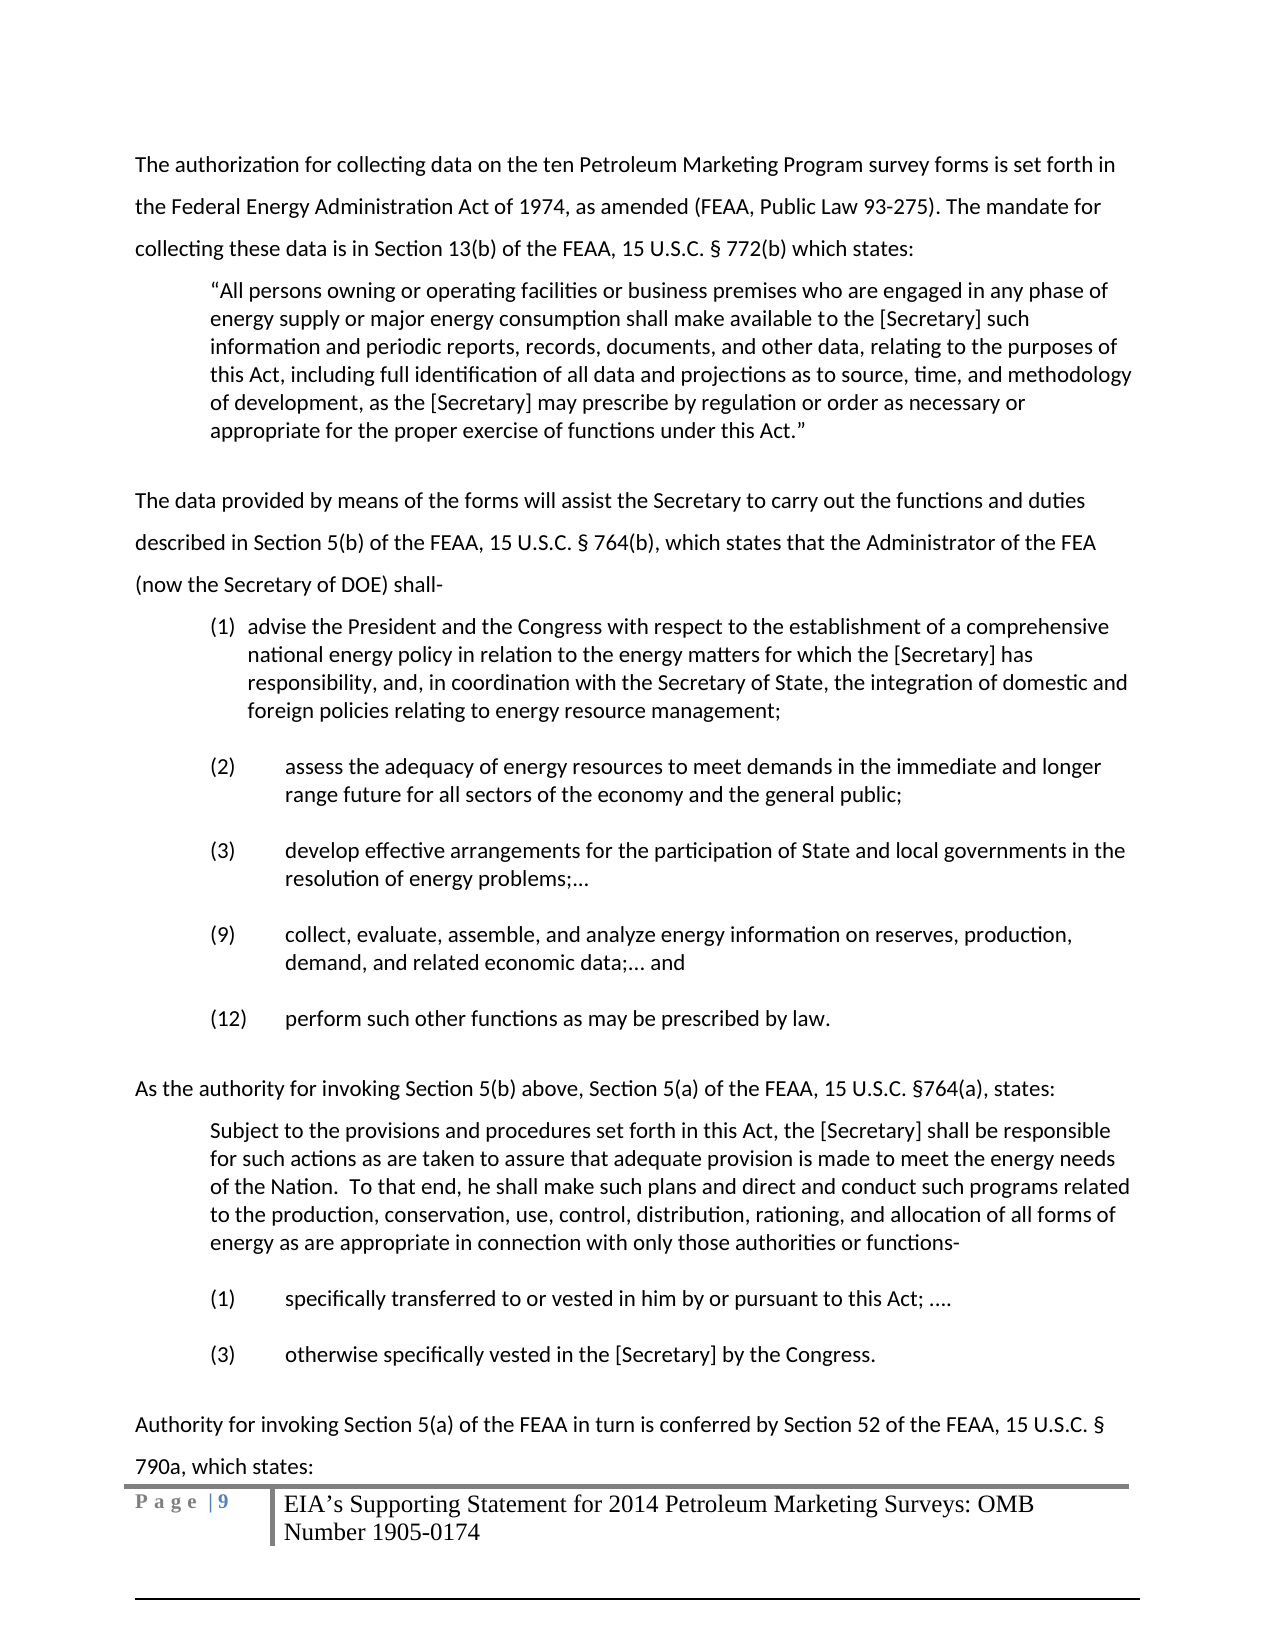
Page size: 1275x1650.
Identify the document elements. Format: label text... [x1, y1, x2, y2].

list advise the President and the Congress with respect to the establishment of a comprehensive national energy policy in relation to the energy matters for which the [Secretary] has responsibility, and, in coordination with the Secretary of State, the integration of domestic and foreign policies relating to energy resource management; [210, 612, 1140, 724]
text (1) specifically transferred to or vested in him by or pursuant to this Act; .... [210, 1284, 1140, 1312]
text The data provided by means of the forms will assist the Secretary to carry out the functions and duties described in Section 5(b) of the FEAA, 15 U.S.C. § 764(b), which states that the Administrator of the FEA (now the Secretary of DOE) shall- [135, 486, 1140, 598]
text “All persons owning or operating facilities or business premises who are engaged in any phase of energy supply or major energy consumption shall make available to the [Secretary] such information and periodic reports, records, documents, and other data, relating to the purposes of this Act, including full identification of all data and projections as to source, time, and methodology of development, as the [Secretary] may prescribe by regulation or order as necessary or appropriate for the proper exercise of functions under this Act.” [210, 276, 1140, 444]
text (2) assess the adequacy of energy resources to meet demands in the immediate and longer range future for all sectors of the economy and the general public; [210, 752, 1140, 808]
text (9) collect, evaluate, assemble, and analyze energy information on reserves, production, demand, and related economic data;... and [210, 920, 1140, 976]
text The authorization for collecting data on the ten Petroleum Marketing Program survey forms is set forth in the Federal Energy Administration Act of 1974, as amended (FEAA, Public Law 93-275). The mandate for collecting these data is in Section 13(b) of the FEAA, 15 U.S.C. § 772(b) which states: [135, 150, 1140, 262]
text (12) perform such other functions as may be prescribed by law. [210, 1004, 1140, 1032]
text (3) otherwise specifically vested in the [Secretary] by the Congress. [210, 1340, 1140, 1368]
text (3) develop effective arrangements for the participation of State and local governments in the resolution of energy problems;... [210, 836, 1140, 892]
text Subject to the provisions and procedures set forth in this Act, the [Secretary] shall be responsible for such actions as are taken to assure that adequate provision is made to meet the energy needs of the Nation. To that end, he shall make such plans and direct and conduct such programs related to the production, conservation, use, control, distribution, rationing, and allocation of all forms of energy as are appropriate in connection with only those authorities or functions- [210, 1116, 1140, 1256]
text Authority for invoking Section 5(a) of the FEAA in turn is conferred by Section 52 of the FEAA, 15 U.S.C. § 790a, which states: [135, 1410, 1140, 1480]
text As the authority for invoking Section 5(b) above, Section 5(a) of the FEAA, 15 U.S.C. §764(a), states: [135, 1074, 1140, 1102]
